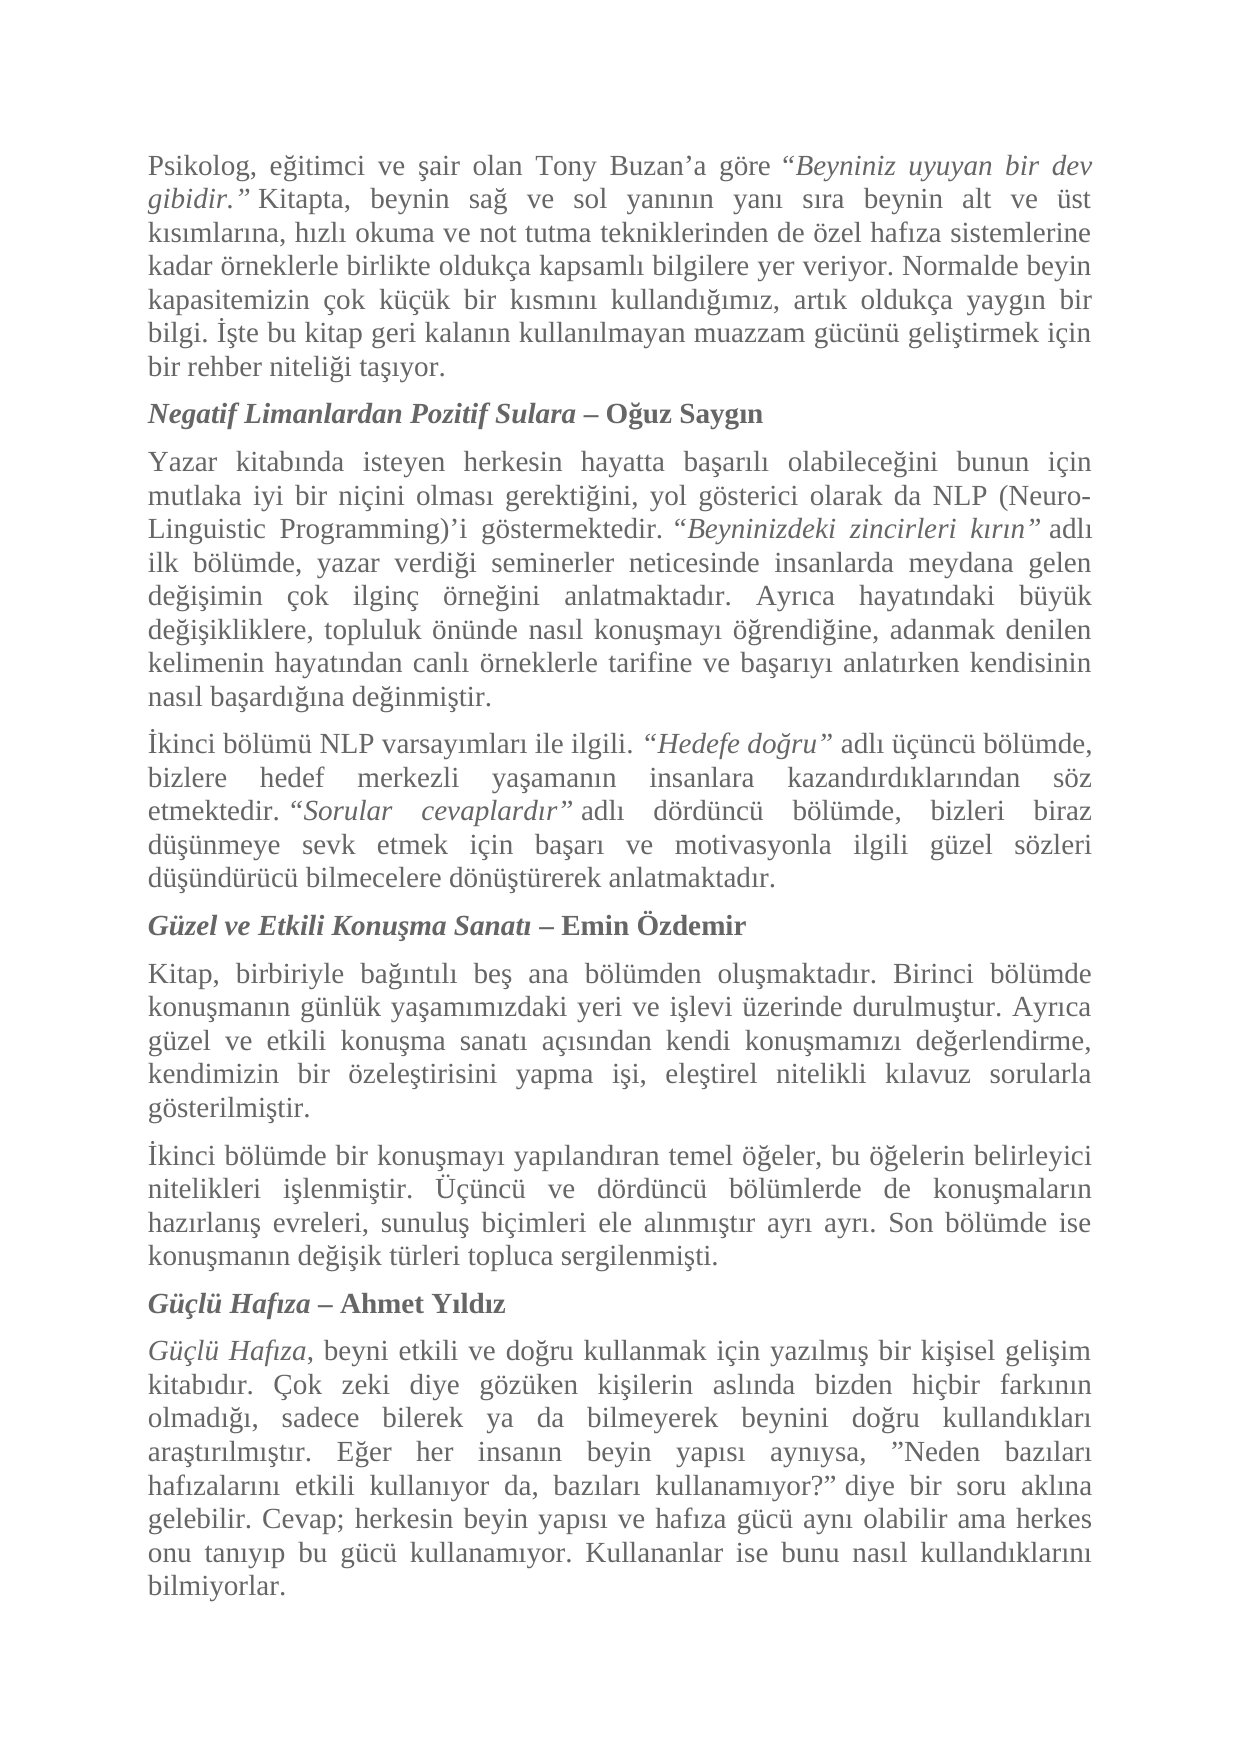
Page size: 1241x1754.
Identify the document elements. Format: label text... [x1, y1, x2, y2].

text Negatif Limanlardan Pozitif Sulara – Oğuz Saygın [148, 396, 1093, 430]
text Güçlü Hafıza, beyni etkili ve doğru kullanmak için yazılmış bir kişisel gelişim kitabıdır. Çok zeki diye gözüken kişilerin aslında bizden hiçbir farkının olmadığı, sadece bilerek ya da bilmeyerek beynini doğru kullandıkları araştırılmıştır. Eğer her insanın beyin yapısı aynıysa, ”Neden bazıları hafızalarını etkili kullanıyor da, bazıları kullanamıyor?” diye bir soru aklına gelebilir. Cevap; herkesin beyin yapısı ve hafıza gücü aynı olabilir ama herkes onu tanıyıp bu gücü kullanamıyor. Kullananlar ise bunu nasıl kullandıklarını bilmiyorlar. [148, 1333, 1093, 1602]
text İkinci bölümü NLP varsayımları ile ilgili. “Hedefe doğru” adlı üçüncü bölümde, bizlere hedef merkezli yaşamanın insanlara kazandırdıklarından söz etmektedir. “Sorular cevaplardır” adlı dördüncü bölümde, bizleri biraz düşünmeye sevk etmek için başarı ve motivasyonla ilgili güzel sözleri düşündürücü bilmecelere dönüştürerek anlatmaktadır. [148, 726, 1093, 894]
text Kitap, birbiriyle bağıntılı beş ana bölümden oluşmaktadır. Birinci bölümde konuşmanın günlük yaşamımızdaki yeri ve işlevi üzerinde durulmuştur. Ayrıca güzel ve etkili konuşma sanatı açısından kendi konuşmamızı değerlendirme, kendimizin bir özeleştirisini yapma işi, eleştirel nitelikli kılavuz sorularla gösterilmiştir. [148, 956, 1093, 1123]
text Yazar kitabında isteyen herkesin hayatta başarılı olabileceğini bunun için mutlaka iyi bir niçini olması gerektiğini, yol gösterici olarak da NLP (Neuro-Linguistic Programming)’i göstermektedir. “Beyninizdeki zincirleri kırın” adlı ilk bölümde, yazar verdiği seminerler neticesinde insanlarda meydana gelen değişimin çok ilginç örneğini anlatmaktadır. Ayrıca hayatındaki büyük değişikliklere, topluluk önünde nasıl konuşmayı öğrendiğine, adanmak denilen kelimenin hayatından canlı örneklerle tarifine ve başarıyı anlatırken kendisinin nasıl başardığına değinmiştir. [148, 444, 1093, 712]
text Psikolog, eğitimci ve şair olan Tony Buzan’a göre “Beyniniz uyuyan bir dev gibidir.” Kitapta, beynin sağ ve sol yanının yanı sıra beynin alt ve üst kısımlarına, hızlı okuma ve not tutma tekniklerinden de özel hafıza sistemlerine kadar örneklerle birlikte oldukça kapsamlı bilgilere yer veriyor. Normalde beyin kapasitemizin çok küçük bir kısmını kullandığımız, artık oldukça yaygın bir bilgi. İşte bu kitap geri kalanın kullanılmayan muazzam gücünü geliştirmek için bir rehber niteliği taşıyor. [148, 148, 1093, 382]
text Güçlü Hafıza – Ahmet Yıldız [148, 1286, 1093, 1319]
text İkinci bölümde bir konuşmayı yapılandıran temel öğeler, bu öğelerin belirleyici nitelikleri işlenmiştir. Üçüncü ve dördüncü bölümlerde de konuşmaların hazırlanış evreleri, sunuluş biçimleri ele alınmıştır ayrı ayrı. Son bölümde ise konuşmanın değişik türleri topluca sergilenmişti. [148, 1138, 1093, 1272]
text Güzel ve Etkili Konuşma Sanatı – Emin Özdemir [148, 908, 1093, 942]
